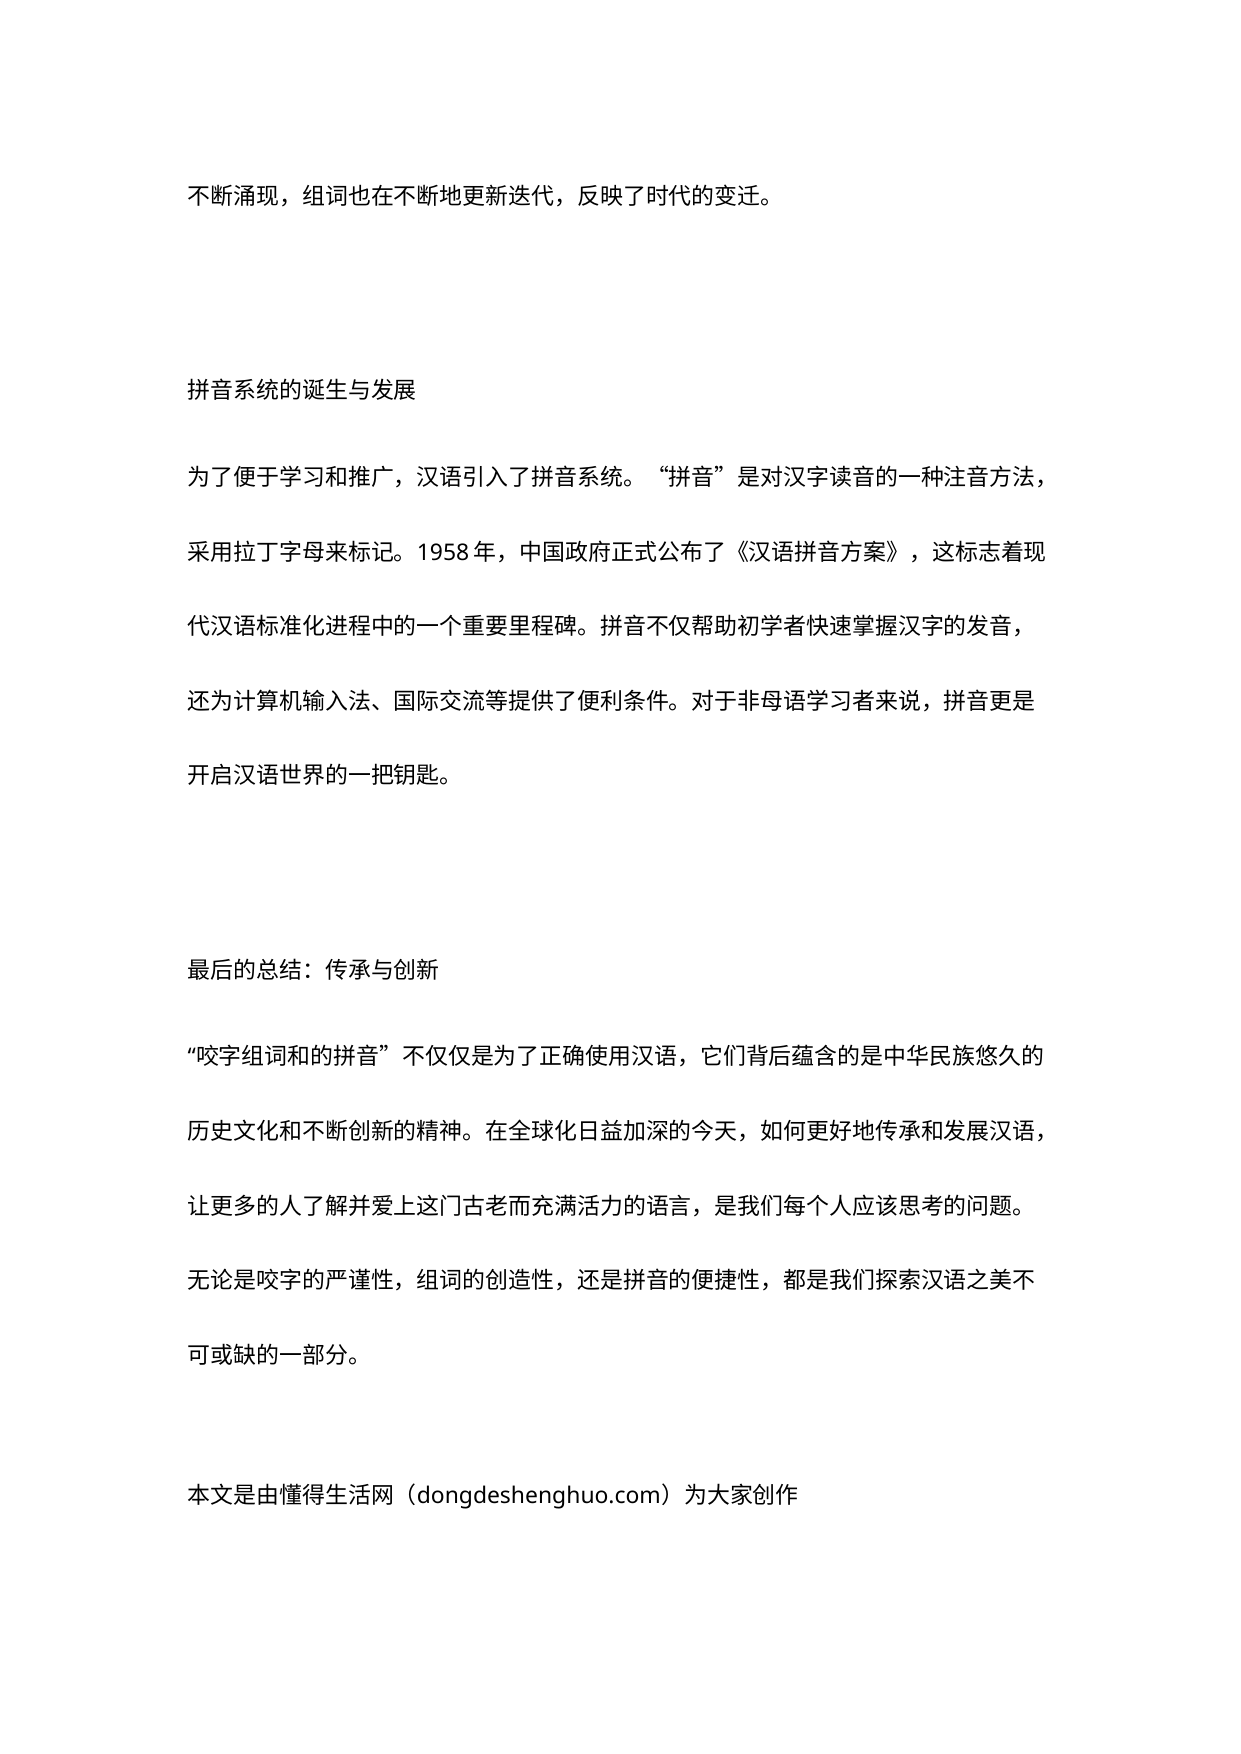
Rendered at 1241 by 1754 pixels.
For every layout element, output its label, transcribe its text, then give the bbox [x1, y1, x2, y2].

text 本文是由懂得生活网（dongdeshenghuo.com）为大家创作 [187, 1462, 1053, 1527]
text “咬字组词和的拼音”不仅仅是为了正确使用汉语，它们背后蕴含的是中华民族悠久的历史文化和不断创新的精神。在全球化日益加深的今天，如何更好地传承和发展汉语，让更多的人了解并爱上这门古老而充满活力的语言，是我们每个人应该思考的问题。无论是咬字的严谨性，组词的创造性，还是拼音的便捷性，都是我们探索汉语之美不可或缺的一部分。 [187, 1022, 1053, 1386]
text 拼音系统的诞生与发展 [187, 356, 1053, 421]
text 最后的总结：传承与创新 [187, 936, 1053, 1001]
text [187, 162, 1053, 227]
text 为了便于学习和推广，汉语引入了拼音系统。“拼音”是对汉字读音的一种注音方法，采用拉丁字母来标记。1958年，中国政府正式公布了《汉语拼音方案》，这标志着现代汉语标准化进程中的一个重要里程碑。拼音不仅帮助初学者快速掌握汉字的发音，还为计算机输入法、国际交流等提供了便利条件。对于非母语学习者来说，拼音更是开启汉语世界的一把钥匙。 [187, 443, 1053, 807]
